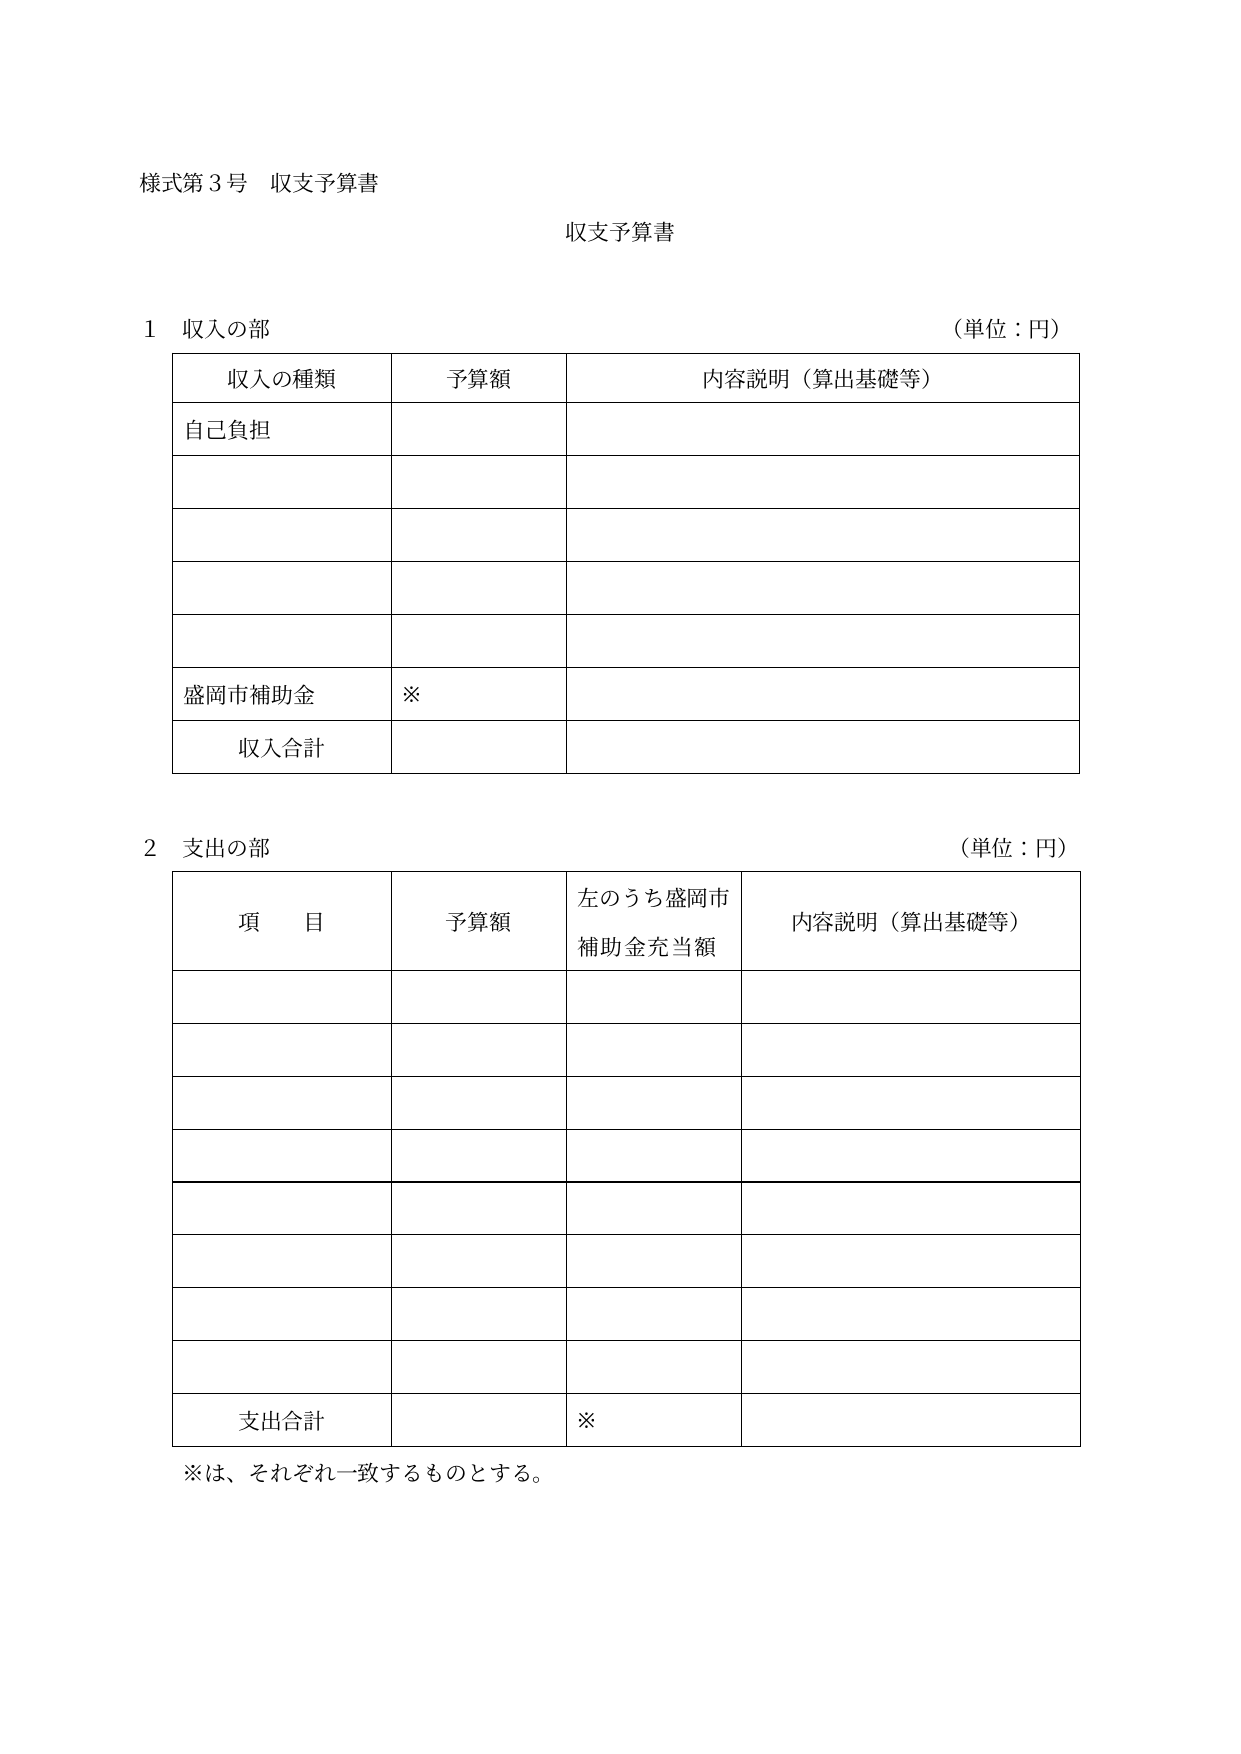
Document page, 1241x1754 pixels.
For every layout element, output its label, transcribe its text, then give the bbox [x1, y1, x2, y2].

table_cell [742, 1235, 1080, 1287]
table_cell [567, 1235, 741, 1287]
table_cell [567, 562, 1079, 614]
table_header 予算額 [392, 354, 566, 402]
table_cell [567, 456, 1079, 508]
table_cell [567, 1130, 741, 1181]
table_cell [567, 403, 1079, 455]
table_cell [611, 1394, 741, 1446]
table_cell [567, 1183, 741, 1234]
table_cell 支出合計 [173, 1394, 391, 1446]
table_cell ※ [392, 668, 436, 720]
table_header 項 目 [173, 872, 391, 970]
table_cell [392, 1235, 566, 1287]
table_cell [392, 562, 566, 614]
table_cell [392, 1394, 566, 1446]
table_cell [392, 1024, 566, 1076]
table_cell [742, 1024, 1080, 1076]
table_cell [567, 668, 1079, 720]
table_cell 自己負担 [173, 403, 391, 455]
table_cell [173, 456, 391, 508]
table_cell [436, 668, 566, 720]
text １ 収入の部 （単位：円） [139, 304, 1101, 352]
table_cell [392, 1341, 566, 1393]
table_header 内容説明（算出基礎等） [742, 872, 1080, 970]
table_cell [173, 1024, 391, 1076]
table_cell [173, 1341, 391, 1393]
table_header 左のうち盛岡市 補助金充当額 [567, 872, 741, 970]
table_cell [392, 1183, 566, 1234]
table_cell [392, 721, 566, 773]
table_cell [742, 1077, 1080, 1128]
table_cell [742, 1341, 1080, 1393]
table_cell [392, 1130, 566, 1181]
table_cell [567, 1077, 741, 1128]
table_cell [392, 615, 566, 667]
table_cell [173, 1235, 391, 1287]
table_cell [392, 509, 566, 561]
table_cell 盛岡市補助金 [173, 668, 391, 720]
table_header 収入の種類 [173, 354, 391, 402]
table_cell [742, 971, 1080, 1023]
table_cell [567, 1341, 741, 1393]
table_cell [392, 971, 566, 1023]
table_cell [742, 1288, 1080, 1340]
table_cell ※ [567, 1394, 611, 1446]
text 様式第３号 収支予算書 [139, 157, 1101, 206]
table_cell [567, 509, 1079, 561]
table_cell [742, 1394, 1080, 1446]
table_cell [742, 1130, 1080, 1181]
table_cell [173, 562, 391, 614]
table_cell [567, 721, 1079, 773]
text 収支予算書 [139, 206, 1101, 255]
table_cell [567, 615, 1079, 667]
table_cell [173, 971, 391, 1023]
table_cell [173, 615, 391, 667]
text ２ 支出の部 （単位：円） [139, 822, 1101, 871]
table_cell [567, 1024, 741, 1076]
table_cell [567, 1288, 741, 1340]
table_cell [742, 1183, 1080, 1234]
text ※は、それぞれ一致するものとする。 [139, 1447, 1101, 1496]
table_cell [392, 1077, 566, 1128]
table_header 内容説明（算出基礎等） [567, 354, 1079, 402]
table_cell [173, 1077, 391, 1128]
table_cell [173, 1130, 391, 1181]
table_cell [173, 1288, 391, 1340]
table_cell [392, 403, 566, 455]
table_cell 収入合計 [173, 721, 391, 773]
table_cell [173, 1183, 391, 1234]
table_header 予算額 [392, 872, 566, 970]
table_cell [567, 971, 741, 1023]
table_cell [173, 509, 391, 561]
table_cell [392, 1288, 566, 1340]
table_cell [392, 456, 566, 508]
